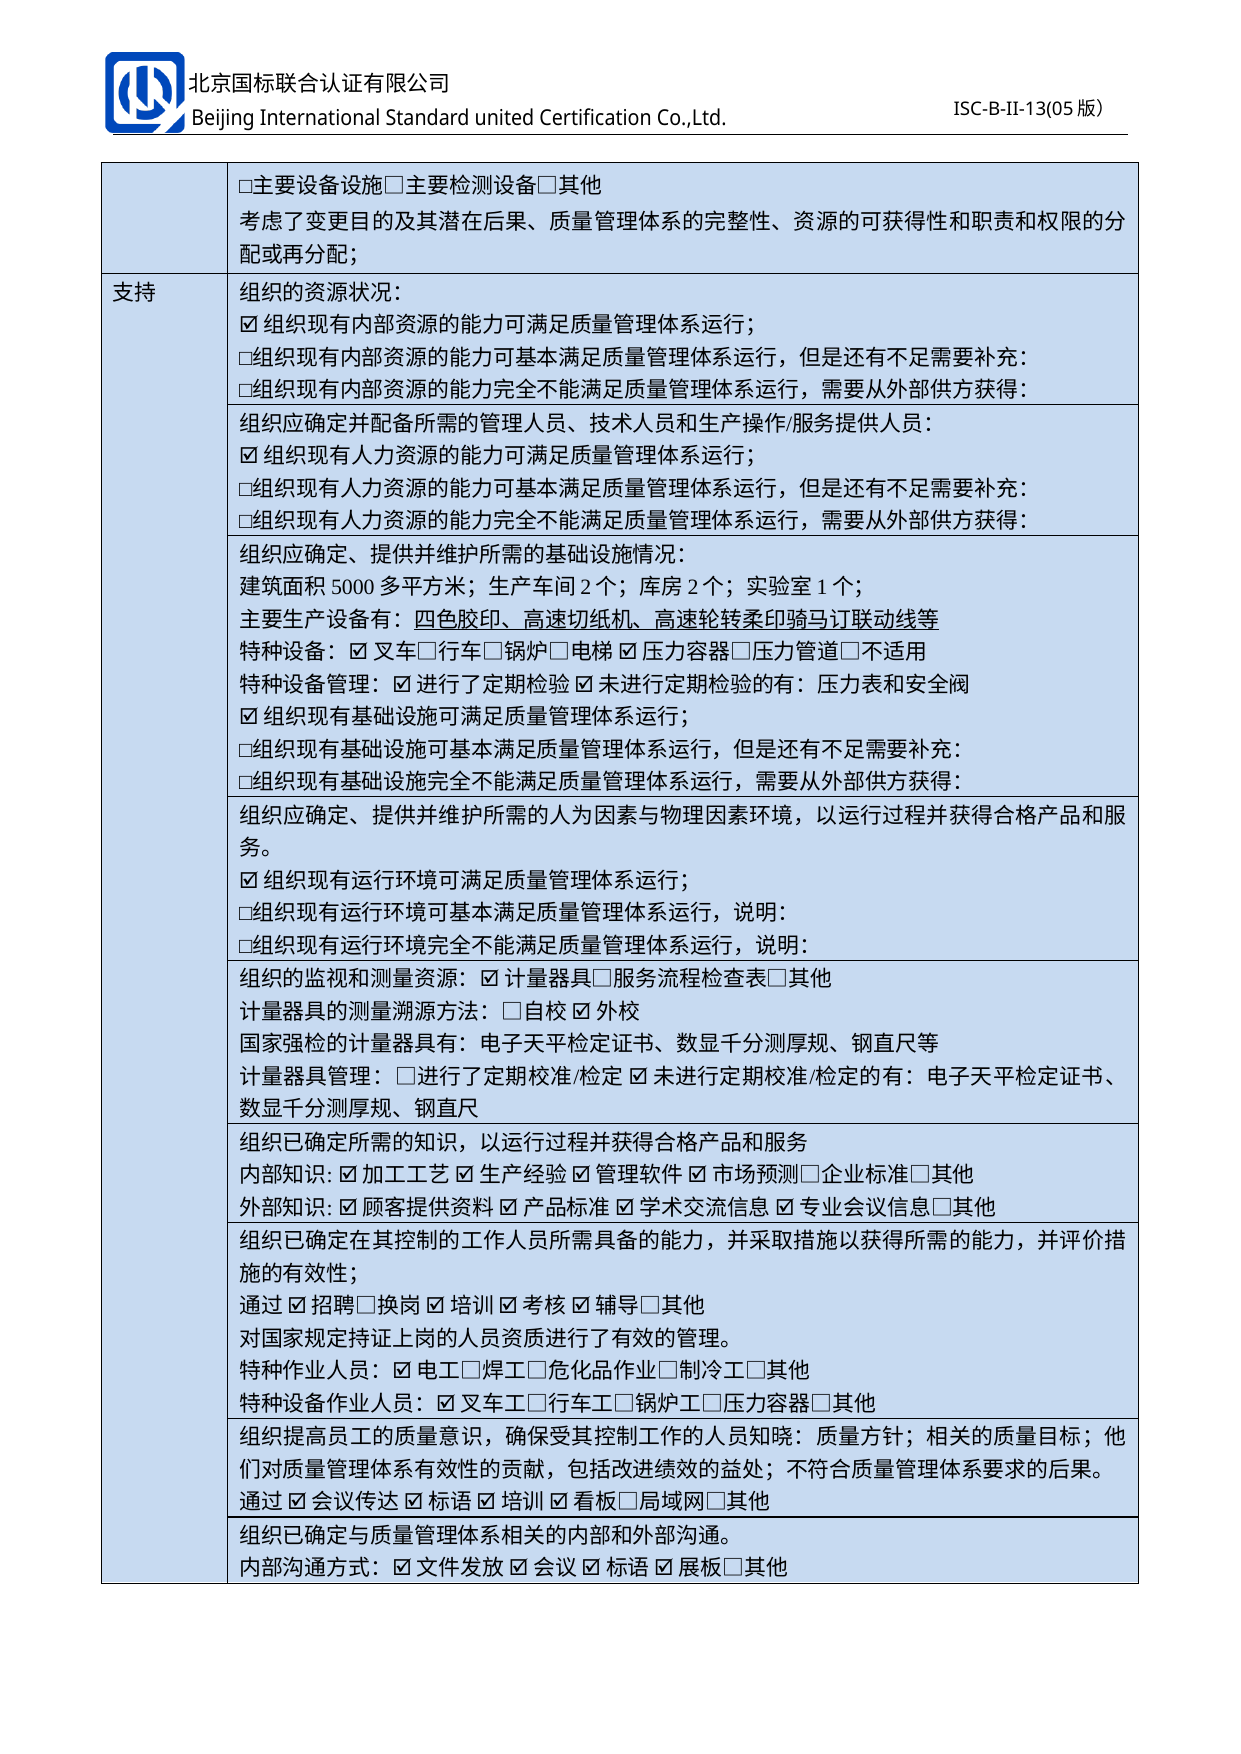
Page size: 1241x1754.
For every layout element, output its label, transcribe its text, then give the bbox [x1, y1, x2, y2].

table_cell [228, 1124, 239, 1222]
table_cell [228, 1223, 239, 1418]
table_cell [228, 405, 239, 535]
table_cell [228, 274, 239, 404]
picture [105, 52, 185, 133]
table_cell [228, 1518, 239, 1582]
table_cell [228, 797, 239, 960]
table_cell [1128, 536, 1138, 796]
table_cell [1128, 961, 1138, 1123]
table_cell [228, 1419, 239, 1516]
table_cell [228, 163, 1138, 273]
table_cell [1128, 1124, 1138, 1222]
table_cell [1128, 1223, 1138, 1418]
table_cell 支持 [102, 274, 227, 1582]
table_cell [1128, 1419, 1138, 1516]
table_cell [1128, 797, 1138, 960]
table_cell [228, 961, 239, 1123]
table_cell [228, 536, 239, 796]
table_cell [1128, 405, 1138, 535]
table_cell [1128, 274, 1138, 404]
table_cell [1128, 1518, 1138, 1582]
